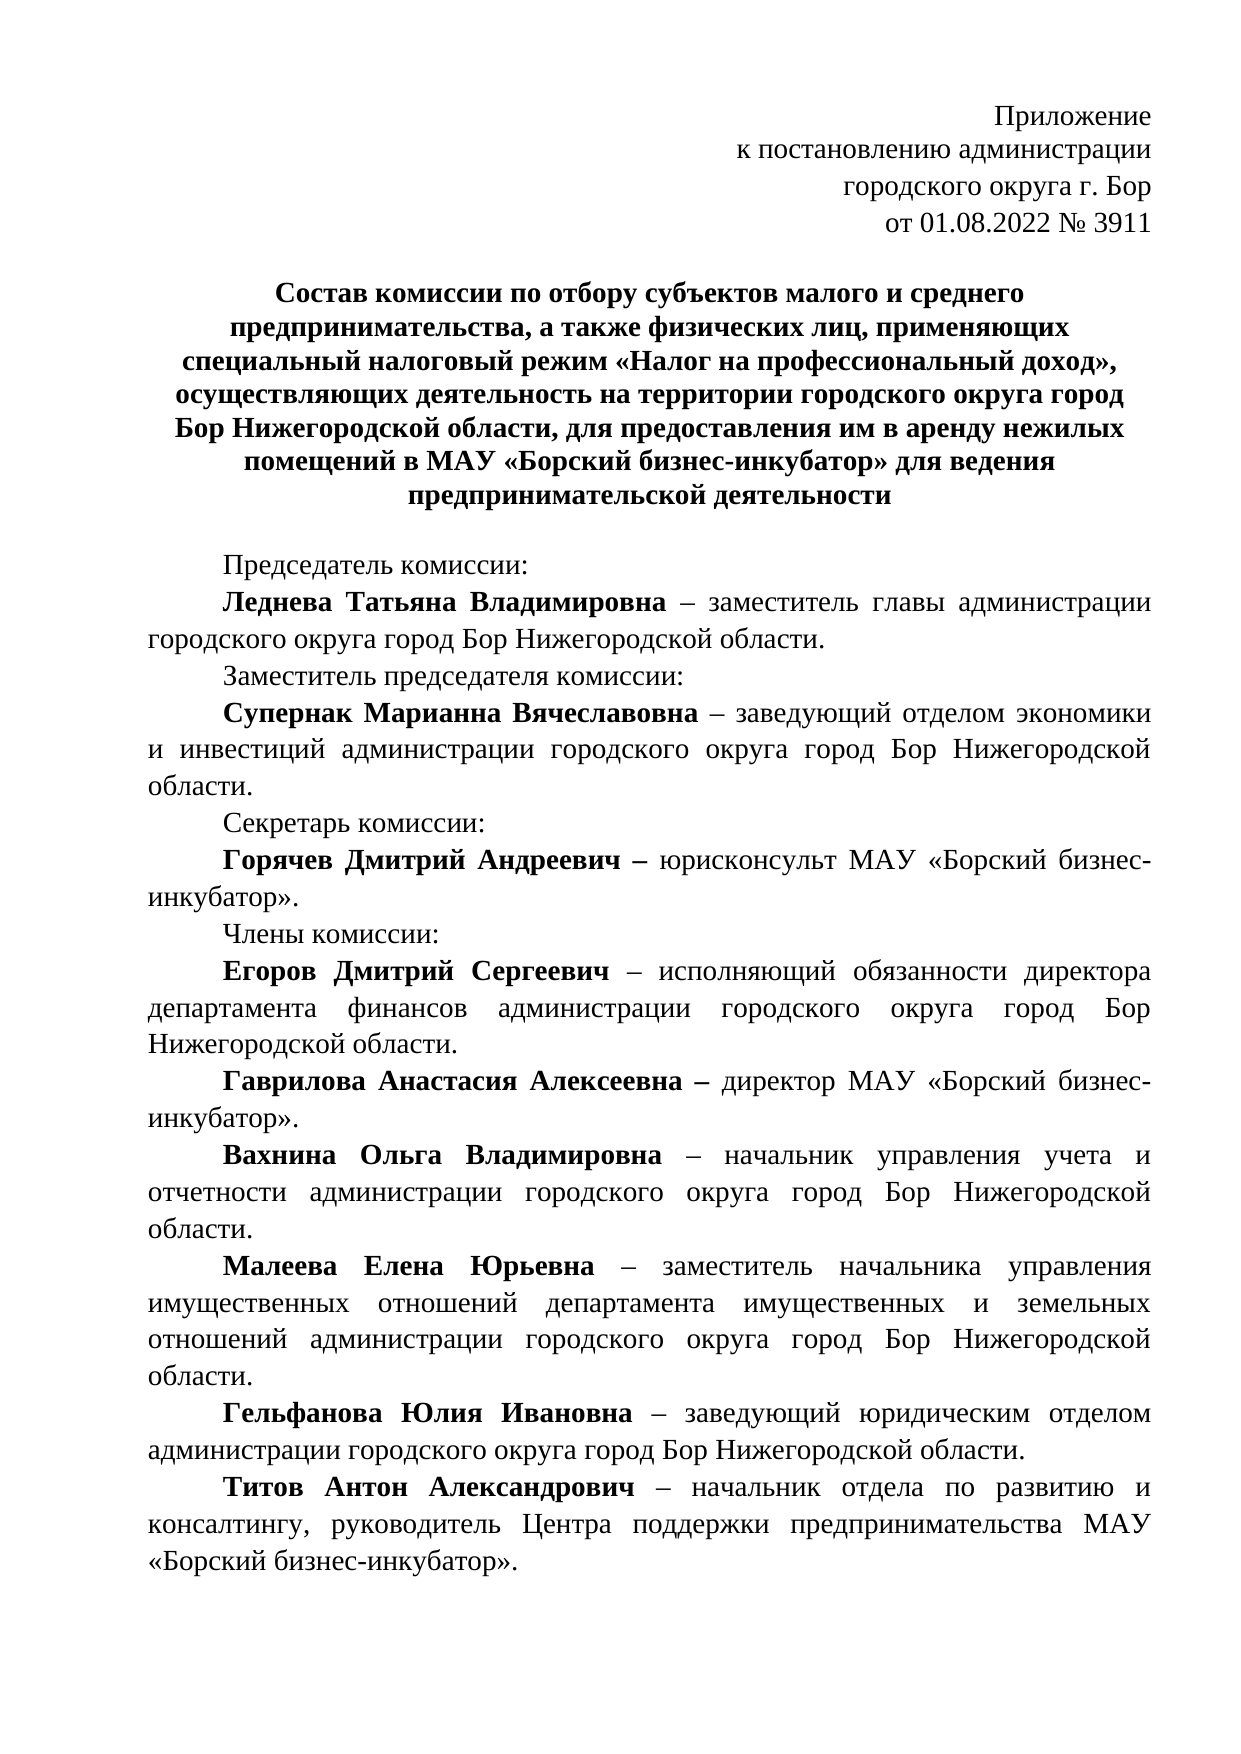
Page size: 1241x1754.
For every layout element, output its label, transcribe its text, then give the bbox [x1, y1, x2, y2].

text Председатель комиссии: [148, 547, 1152, 581]
text от 01.08.2022 № 3911 [148, 205, 1152, 239]
text Секретарь комиссии: [148, 805, 1152, 839]
text городского округа г. Бор [148, 168, 1152, 202]
text Гаврилова Анастасия Алексеевна – директор МАУ «Борский бизнес-инкубатор». [148, 1063, 1152, 1134]
text Гельфанова Юлия Ивановна – заведующий юридическим отделом администрации городского округа город Бор Нижегородской области. [148, 1395, 1152, 1466]
text Состав комиссии по отбору субъектов малого и среднего предпринимательства, а также физических лиц, применяющих специальный налоговый режим «Налог на профессиональный доход», осуществляющих деятельность на территории городского округа город Бор Нижегородской области, для предоставления им в аренду нежилых помещений в МАУ «Борский бизнес-инкубатор» для ведения предпринимательской деятельности [148, 276, 1152, 510]
text Супернак Марианна Вячеславовна – заведующий отделом экономики и инвестиций администрации городского округа город Бор Нижегородской области. [148, 695, 1152, 802]
text Члены комиссии: [148, 916, 1152, 949]
text Горячев Дмитрий Андреевич – юрисконсульт МАУ «Борский бизнес-инкубатор». [148, 842, 1152, 913]
text Леднева Татьяна Владимировна – заместитель главы администрации городского округа город Бор Нижегородской области. [148, 584, 1152, 654]
text Егоров Дмитрий Сергеевич – исполняющий обязанности директора департамента финансов администрации городского округа город Бор Нижегородской области. [148, 1023, 1152, 1060]
text Вахнина Ольга Владимировна – начальник управления учета и отчетности администрации городского округа город Бор Нижегородской области. [148, 1137, 1152, 1244]
text Заместитель председателя комиссии: [148, 658, 1152, 691]
text Приложение [148, 98, 1152, 131]
text к постановлению администрации [148, 131, 1152, 165]
text Малеева Елена Юрьевна – заместитель начальника управления имущественных отношений департамента имущественных и земельных отношений администрации городского округа город Бор Нижегородской области. [148, 1248, 1152, 1392]
text Егоров Дмитрий Сергеевич – исполняющий обязанности директора департамента финансов администрации городского округа город Бор Нижегородской области. [148, 953, 1152, 990]
text Титов Антон Александрович – начальник отдела по развитию и консалтингу, руководитель Центра поддержки предпринимательства МАУ «Борский бизнес-инкубатор». [148, 1469, 1152, 1576]
